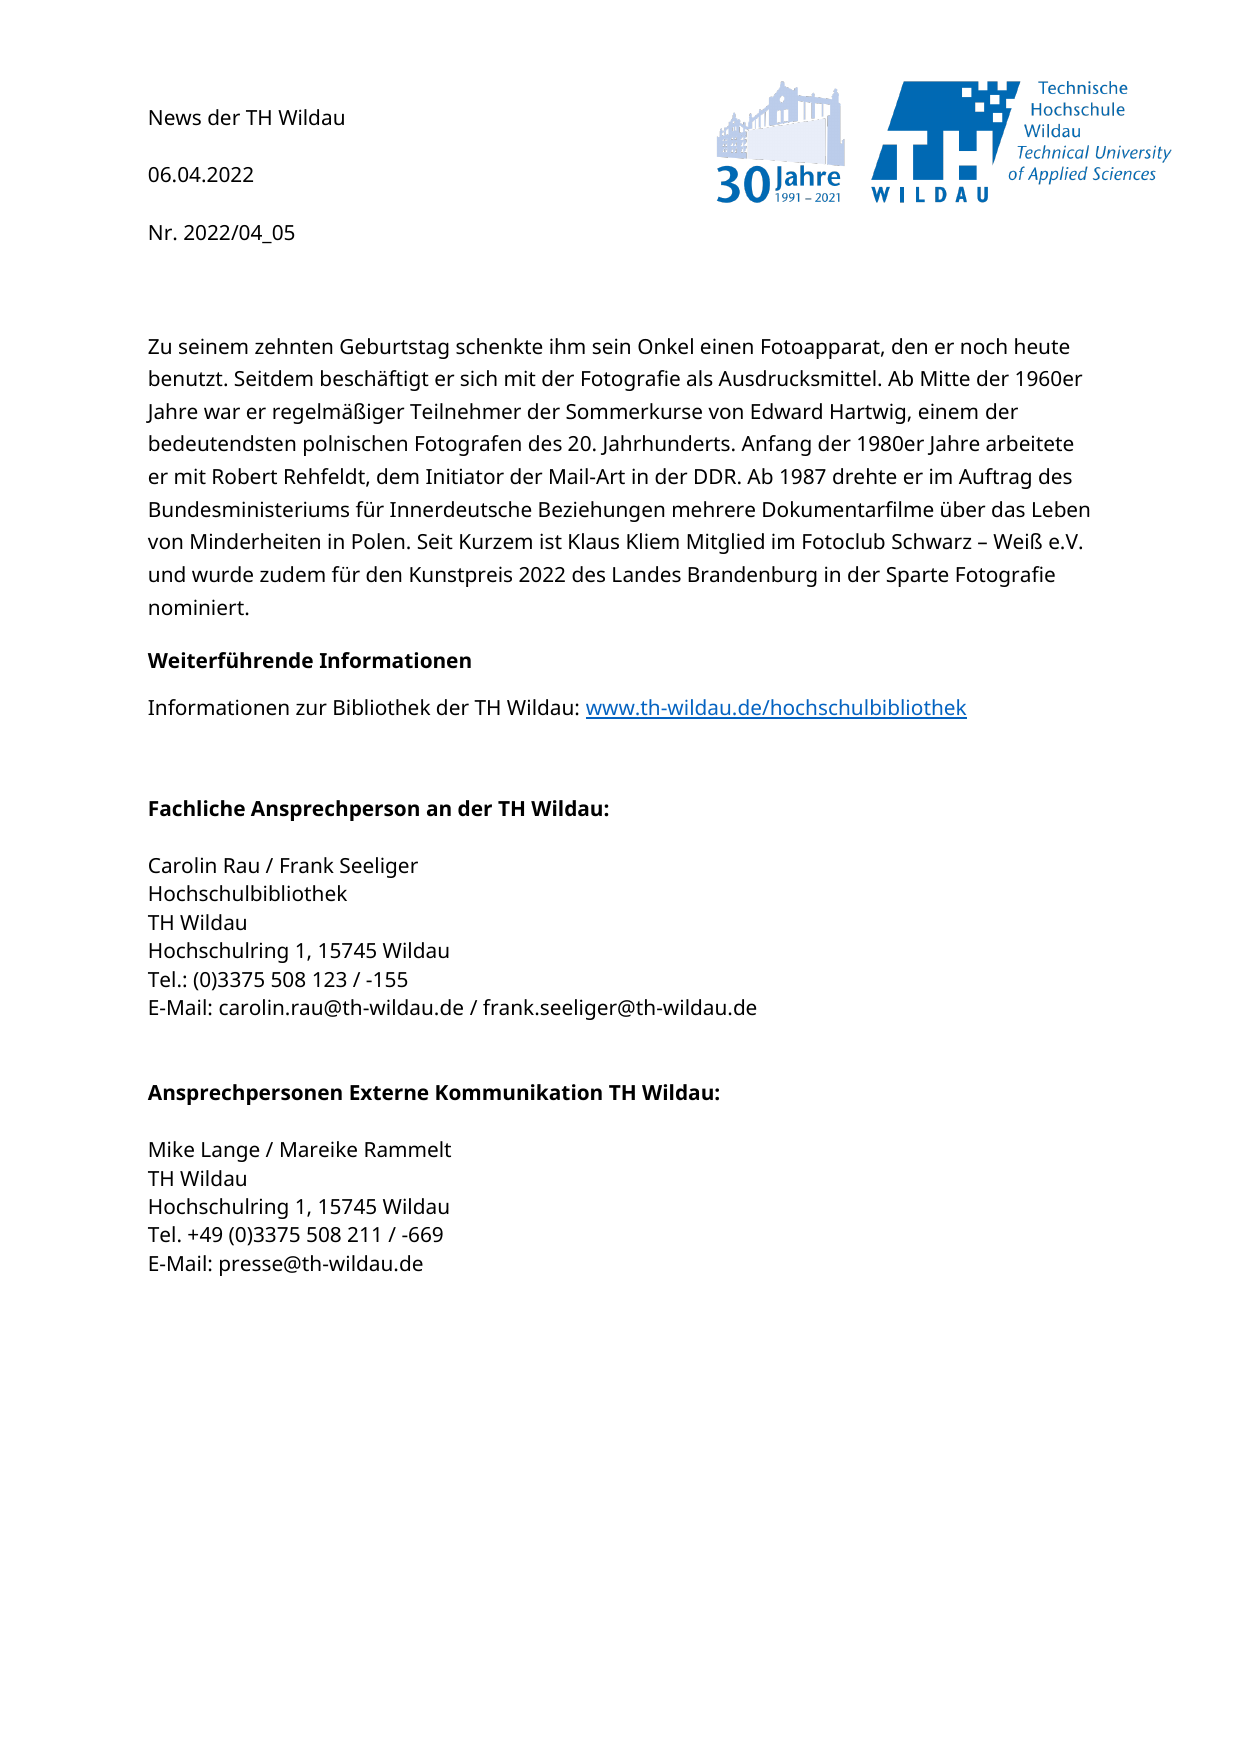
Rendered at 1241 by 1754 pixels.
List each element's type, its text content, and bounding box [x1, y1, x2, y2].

text Fachliche Ansprechperson an der TH Wildau: [148, 794, 1093, 822]
text Carolin Rau / Frank Seeliger Hochschulbibliothek [148, 851, 1093, 908]
text Hochschulring 1, 15745 Wildau [148, 1192, 1093, 1221]
text Ansprechpersonen Externe Kommunikation TH Wildau: [148, 1078, 1093, 1107]
text Tel. +49 (0)3375 508 211 / -669 [148, 1221, 1093, 1249]
text TH Wildau [148, 1164, 1093, 1192]
text TH Wildau Hochschulring 1, 15745 Wildau [148, 908, 1093, 965]
text E-Mail: carolin.rau@th-wildau.de / frank.seeliger@th-wildau.de [148, 993, 1093, 1022]
text Tel.: (0)3375 508 123 / -155 [148, 965, 1093, 993]
text Informationen zur Bibliothek der TH Wildau: www.th-wildau.de/hochschulbibliothek [148, 693, 1093, 722]
text Mike Lange / Mareike Rammelt [148, 1135, 1093, 1164]
text E-Mail: presse@th-wildau.de [148, 1249, 1093, 1277]
text Weiterführende Informationen [148, 646, 1093, 674]
text Zu seinem zehnten Geburtstag schenkte ihm sein Onkel einen Fotoapparat, den er noch heute benutzt. Seitdem beschäftigt er sich mit der Fotografie als Ausdrucksmittel. Ab Mitte der 1960er Jahre war er regelmäßiger Teilnehmer der Sommerkurse von Edward Hartwig, einem der bedeutendsten polnischen Fotografen des 20. Jahrhunderts. Anfang der 1980er Jahre arbeitete er mit Robert Rehfeldt, dem Initiator der Mail-Art in der DDR. Ab 1987 drehte er im Auftrag des Bundesministeriums für Innerdeutsche Beziehungen mehrere Dokumentarfilme über das Leben von Minderheiten in Polen. Seit Kurzem ist Klaus Kliem Mitglied im Fotoclub Schwarz – Weiß e.V. und wurde zudem für den Kunstpreis 2022 des Landes Brandenburg in der Sparte Fotografie nominiert. [148, 332, 1093, 621]
